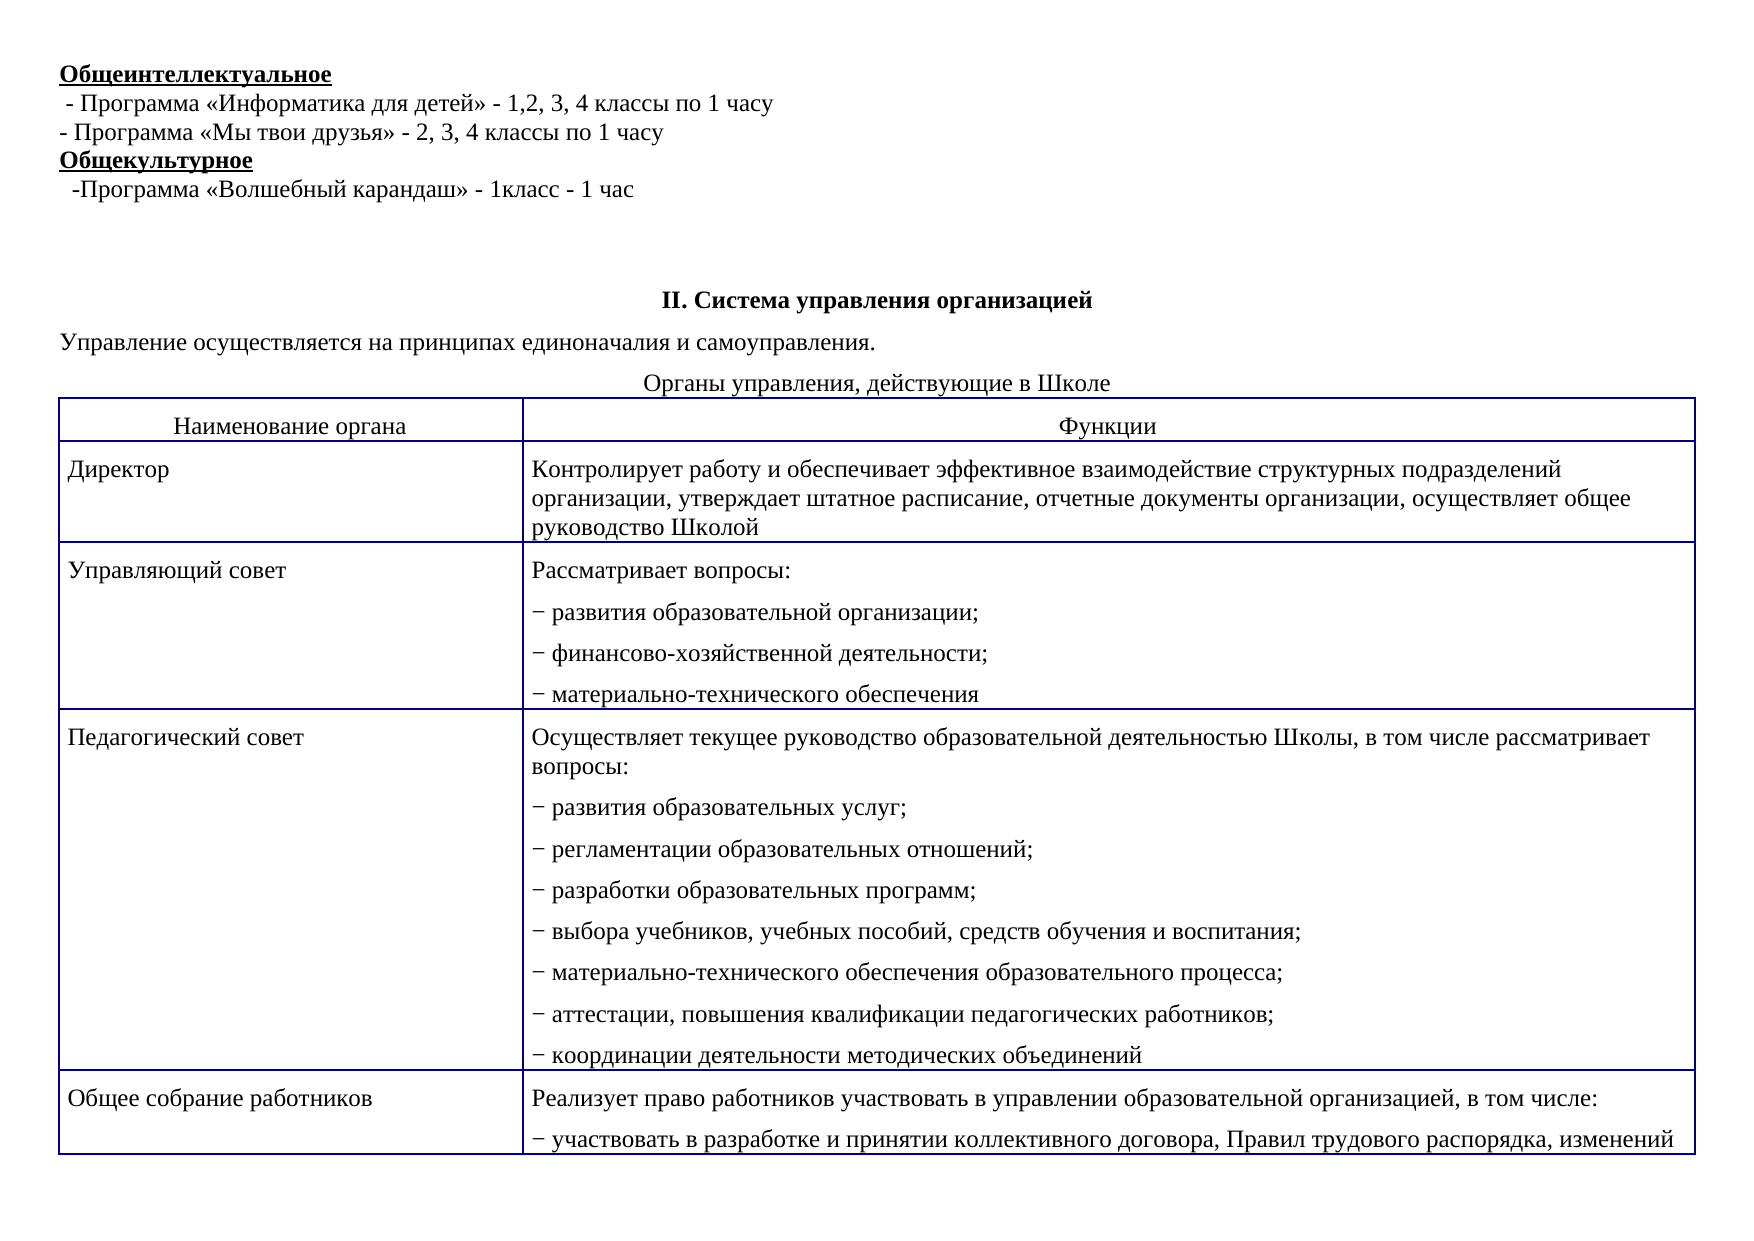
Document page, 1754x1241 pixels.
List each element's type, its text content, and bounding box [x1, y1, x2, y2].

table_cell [524, 1071, 1694, 1153]
table_cell Контролирует работу и обеспечивает эффективное взаимодействие структурных подразделений организации, утверждает штатное расписание, отчетные документы организации, осуществляет общее руководство Школой [524, 442, 1694, 541]
text Общекультурное [59, 145, 1695, 174]
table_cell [60, 1071, 522, 1153]
text -Программа «Волшебный карандаш» - 1класс - 1 час [59, 174, 1695, 203]
text II. Система управления организацией [59, 285, 1695, 314]
table_cell Рассматривает вопросы: − развития образовательной организации; − финансово-хозяйственной деятельности; − материально-технического обеспечения [524, 543, 1694, 708]
text Управление осуществляется на принципах единоначалия и самоуправления. [59, 327, 1695, 355]
table_cell Директор [60, 442, 522, 541]
text - Программа «Мы твои друзья» - 2, 3, 4 классы по 1 часу [59, 117, 1695, 145]
table_header Функции [524, 399, 1694, 440]
table_cell Педагогический совет [60, 710, 522, 1069]
table_cell Осуществляет текущее руководство образовательной деятельностью Школы, в том числе рассматривает вопросы: − развития образовательных услуг; − регламентации образовательных отношений; − разработки образовательных программ; − выбора учебников, учебных пособий, средств обучения и воспитания; − материально-технического обеспечения образовательного процесса; − аттестации, повышения квалификации педагогических работников; − координации деятельности методических объединений [524, 710, 1694, 1069]
table_header Наименование органа [60, 399, 522, 440]
table_cell Управляющий совет [60, 543, 522, 708]
text Органы управления, действующие в Школе [59, 368, 1695, 397]
text - Программа «Информатика для детей» - 1,2, 3, 4 классы по 1 часу [59, 88, 1695, 117]
text Общеинтеллектуальное [59, 59, 1695, 88]
